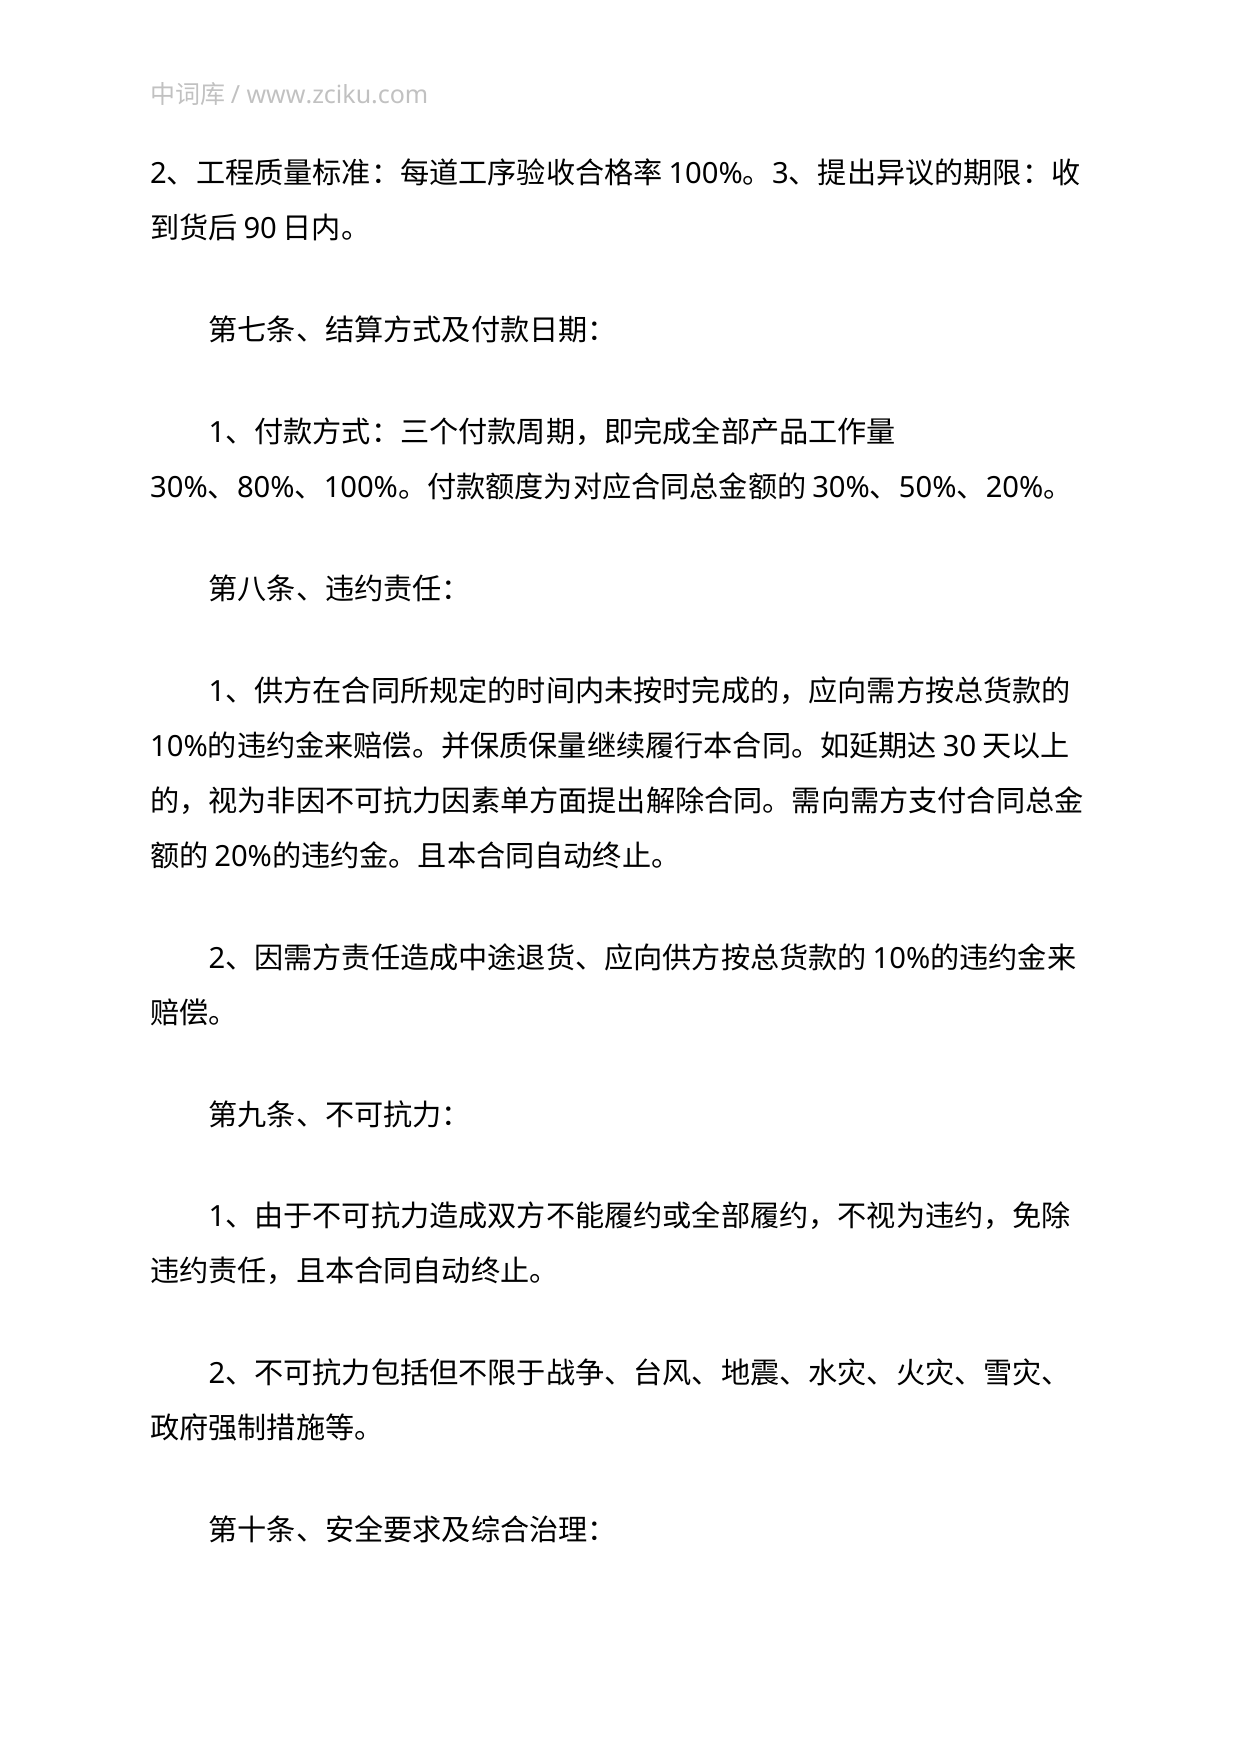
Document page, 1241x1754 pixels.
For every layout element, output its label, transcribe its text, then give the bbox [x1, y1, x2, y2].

text 第七条、结算方式及付款日期： [150, 307, 1090, 349]
text 第十条、安全要求及综合治理： [150, 1506, 1090, 1549]
text 第八条、违约责任： [150, 566, 1090, 608]
text 1、由于不可抗力造成双方不能履约或全部履约，不视为违约，免除违约责任，且本合同自动终止。 [150, 1193, 1090, 1290]
text 2、因需方责任造成中途退货、应向供方按总货款的10%的违约金来赔偿。 [150, 934, 1090, 1032]
text 1、供方在合同所规定的时间内未按时完成的，应向需方按总货款的10%的违约金来赔偿。并保质保量继续履行本合同。如延期达30天以上的，视为非因不可抗力因素单方面提出解除合同。需向需方支付合同总金额的20%的违约金。且本合同自动终止。 [150, 667, 1090, 875]
text 第九条、不可抗力： [150, 1091, 1090, 1133]
text 2、不可抗力包括但不限于战争、台风、地震、水灾、火灾、雪灾、政府强制措施等。 [150, 1350, 1090, 1447]
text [150, 150, 1090, 247]
text 1、付款方式：三个付款周期，即完成全部产品工作量30%、80%、100%。付款额度为对应合同总金额的30%、50%、20%。 [150, 409, 1090, 506]
